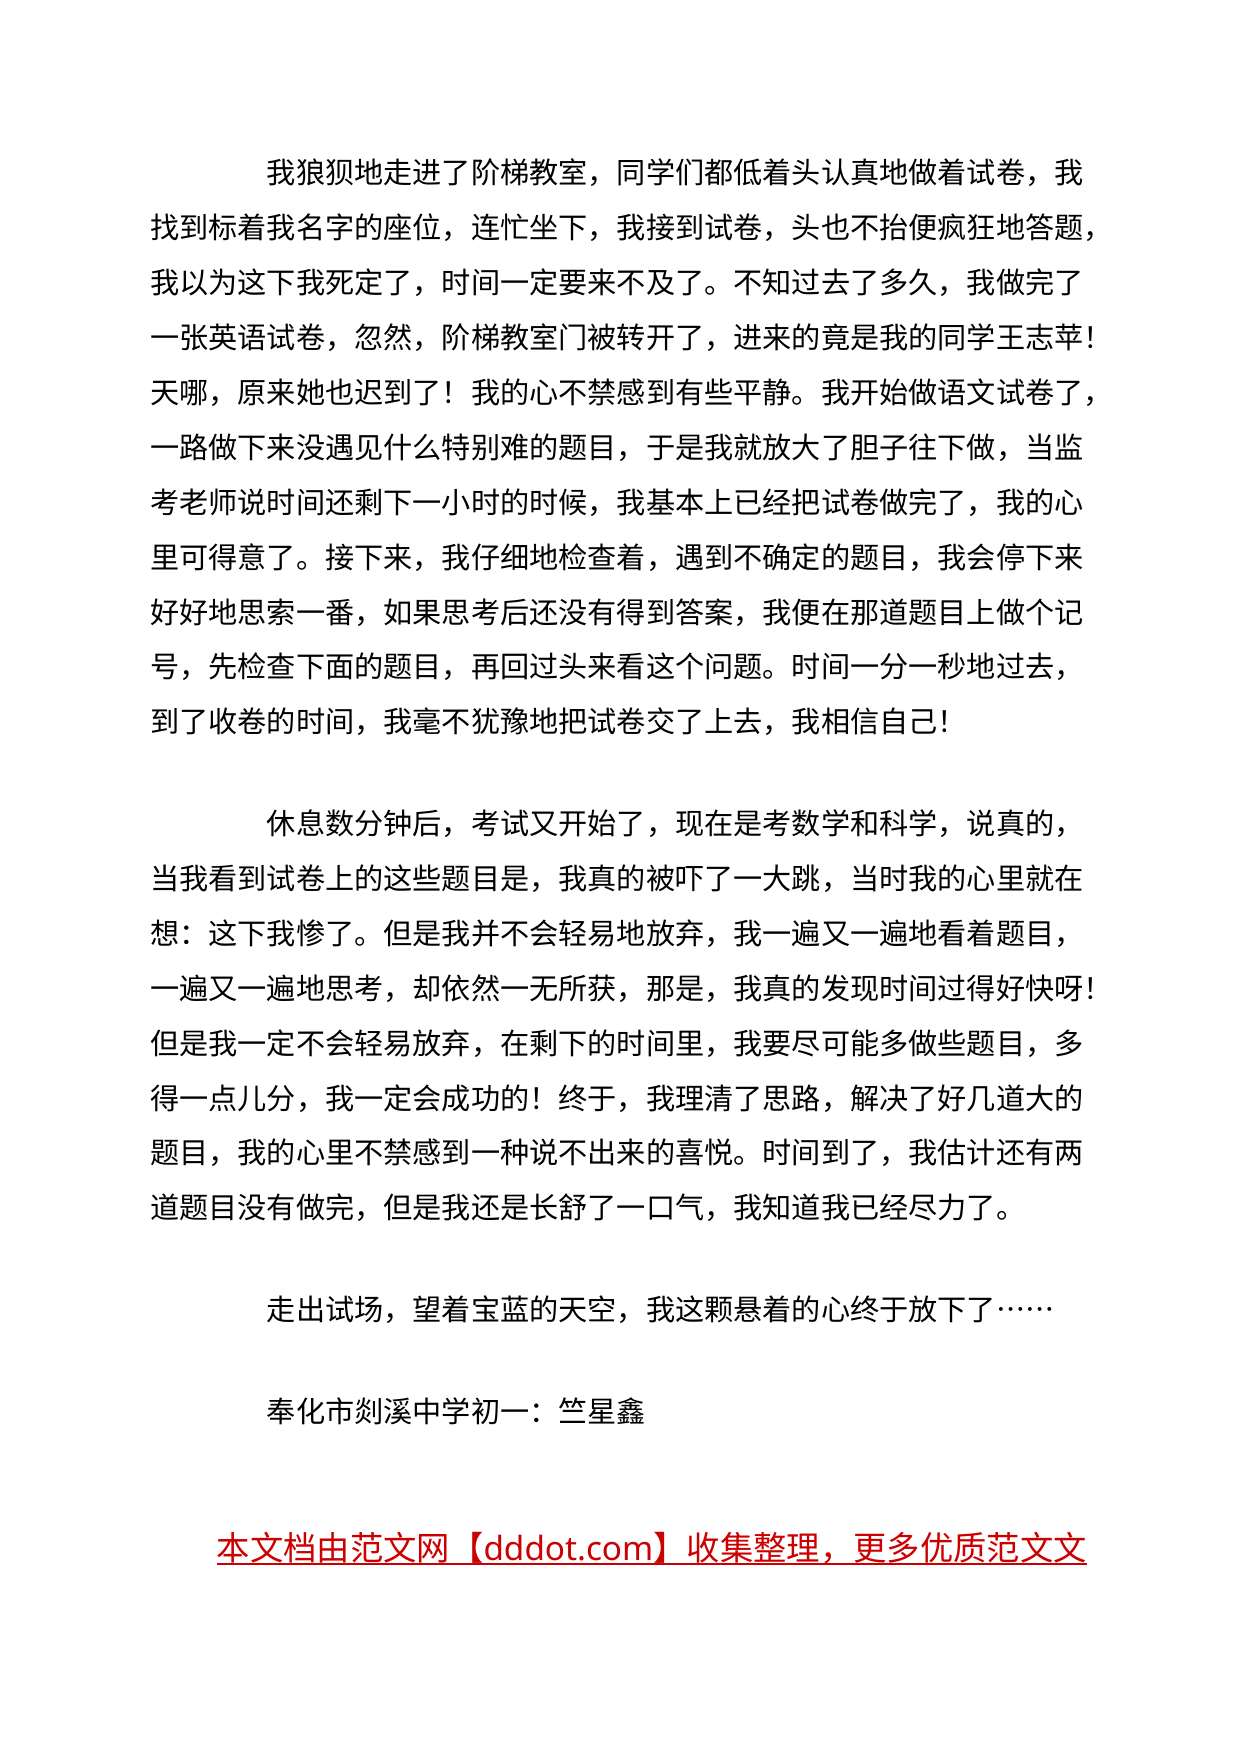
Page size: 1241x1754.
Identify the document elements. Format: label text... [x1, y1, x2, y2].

text 休息数分钟后，考试又开始了，现在是考数学和科学，说真的，当我看到试卷上的这些题目是，我真的被吓了一大跳，当时我的心里就在想：这下我惨了。但是我并不会轻易地放弃，我一遍又一遍地看着题目，一遍又一遍地思考，却依然一无所获，那是，我真的发现时间过得好快呀！但是我一定不会轻易放弃，在剩下的时间里，我要尽可能多做些题目，多得一点儿分，我一定会成功的！终于，我理清了思路，解决了好几道大的题目，我的心里不禁感到一种说不出来的喜悦。时间到了，我估计还有两道题目没有做完，但是我还是长舒了一口气，我知道我已经尽力了。 [150, 801, 1090, 1227]
text 走出试场，望着宝蓝的天空，我这颗悬着的心终于放下了…… [150, 1287, 1090, 1329]
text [150, 1522, 1090, 1570]
text 奉化市剡溪中学初一：竺星鑫 [150, 1388, 1090, 1431]
text 我狼狈地走进了阶梯教室，同学们都低着头认真地做着试卷，我找到标着我名字的座位，连忙坐下，我接到试卷，头也不抬便疯狂地答题，我以为这下我死定了，时间一定要来不及了。不知过去了多久，我做完了一张英语试卷，忽然，阶梯教室门被转开了，进来的竟是我的同学王志苹！天哪，原来她也迟到了！我的心不禁感到有些平静。我开始做语文试卷了，一路做下来没遇见什么特别难的题目，于是我就放大了胆子往下做，当监考老师说时间还剩下一小时的时候，我基本上已经把试卷做完了，我的心里可得意了。接下来，我仔细地检查着，遇到不确定的题目，我会停下来好好地思索一番，如果思考后还没有得到答案，我便在那道题目上做个记号，先检查下面的题目，再回过头来看这个问题。时间一分一秒地过去，到了收卷的时间，我毫不犹豫地把试卷交了上去，我相信自己！ [150, 150, 1090, 741]
